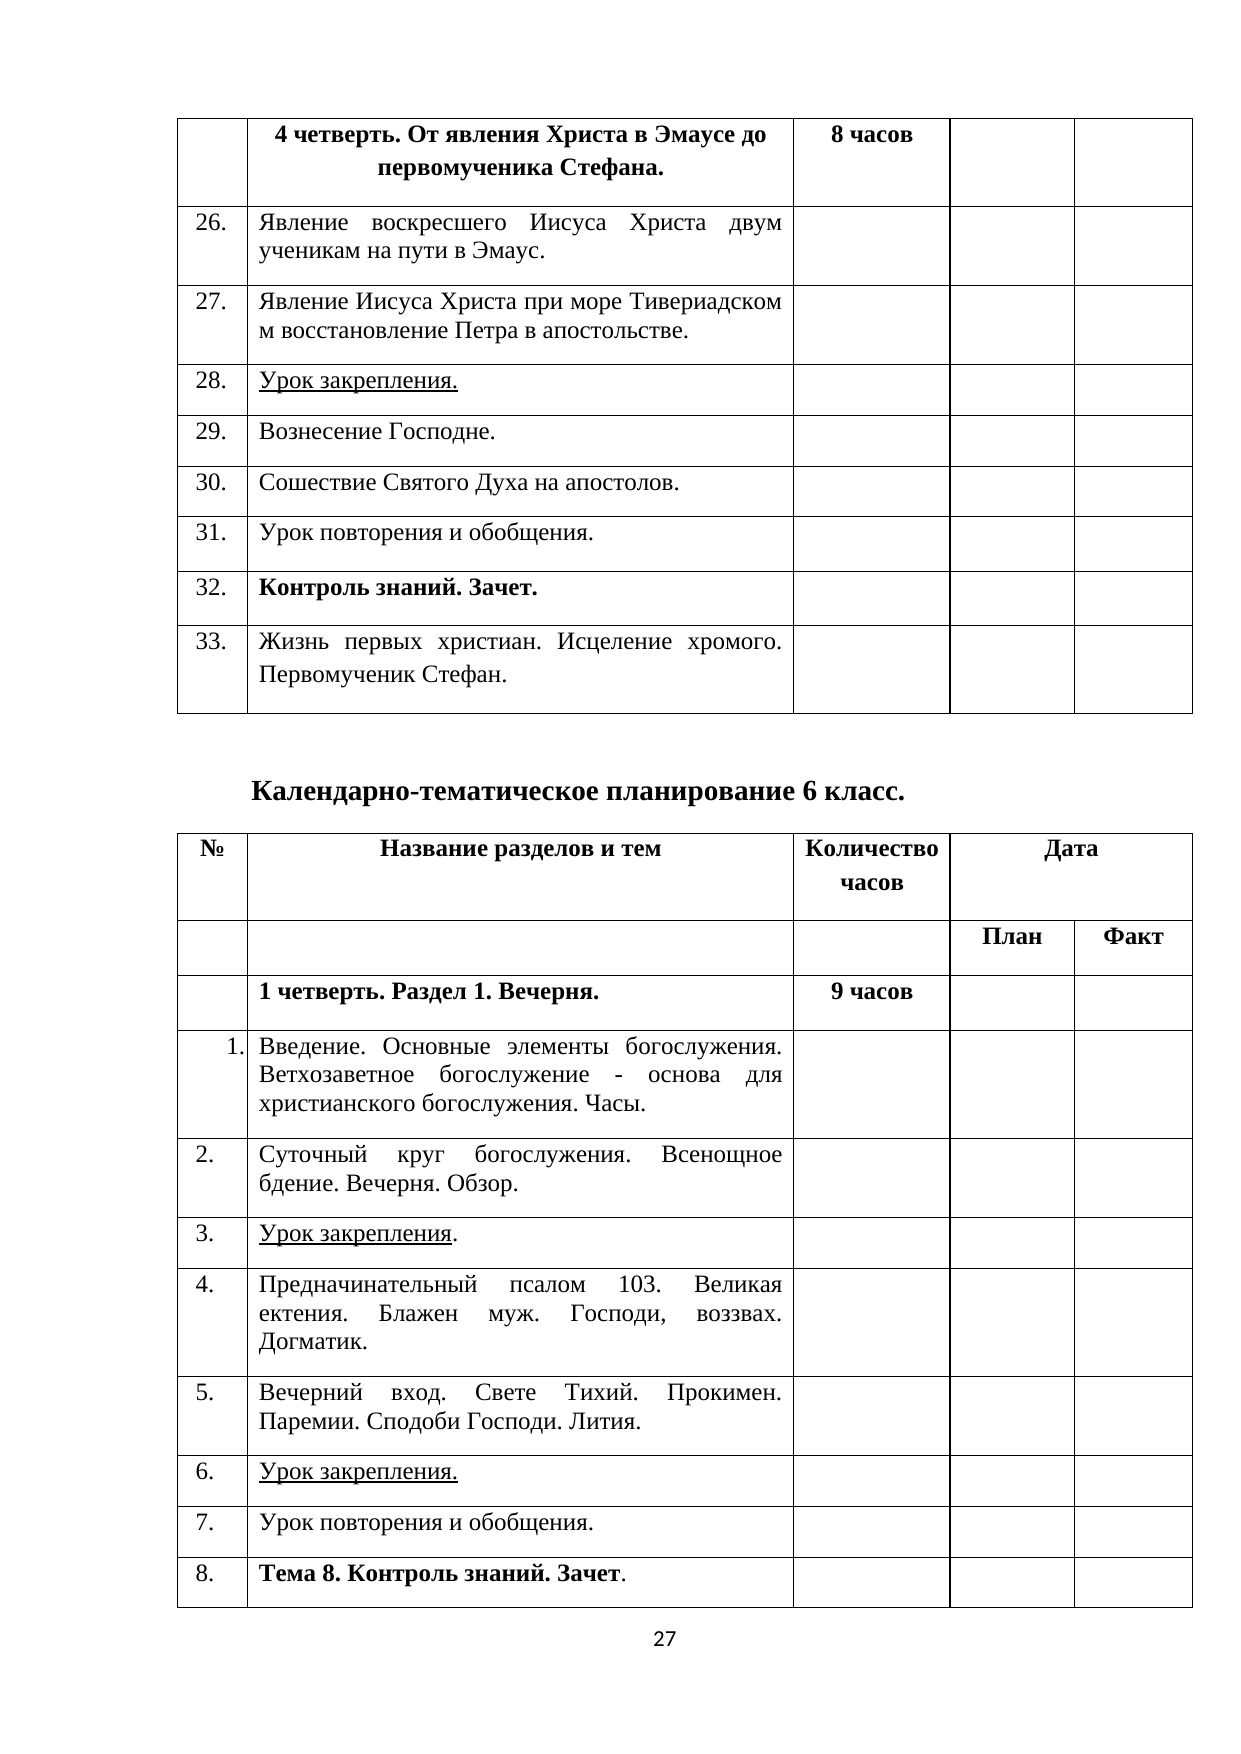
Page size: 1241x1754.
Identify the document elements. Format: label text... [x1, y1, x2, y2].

table_cell [794, 1139, 949, 1217]
table_cell Контроль знаний. Зачет. [248, 572, 793, 625]
table_cell [1075, 517, 1192, 571]
table_cell [178, 1218, 247, 1268]
table_cell [178, 207, 247, 285]
table_cell [178, 119, 247, 206]
table_cell [951, 517, 1074, 571]
table_cell Урок закрепления. [248, 365, 793, 415]
table_cell [794, 286, 949, 364]
table_cell [951, 207, 1074, 285]
table_cell Тема 8. Контроль знаний. Зачет. [248, 1558, 793, 1607]
table_header Дата [951, 834, 1192, 920]
table_cell Сошествие Святого Духа на апостолов. [248, 467, 793, 516]
table_cell [951, 1377, 1074, 1455]
table_cell [1075, 1218, 1192, 1268]
table_cell [178, 467, 247, 516]
table_cell [1075, 207, 1192, 285]
table_cell [951, 1269, 1074, 1376]
table_cell [178, 517, 247, 571]
table_cell [178, 365, 247, 415]
table_cell [794, 921, 949, 975]
table_cell План [951, 921, 1074, 975]
table_cell [178, 1558, 247, 1607]
table_cell [1075, 286, 1192, 364]
table_cell Факт [1075, 921, 1192, 975]
table_cell [951, 1507, 1074, 1557]
table_cell [248, 921, 793, 975]
table_cell [1075, 416, 1192, 466]
table_header № [178, 834, 247, 920]
table_cell [794, 572, 949, 625]
table_cell [951, 572, 1074, 625]
table_cell [951, 416, 1074, 466]
table_cell Урок повторения и обобщения. [248, 1507, 793, 1557]
table_cell [178, 976, 247, 1030]
table_cell Урок закрепления. [248, 1218, 793, 1268]
table_cell [951, 286, 1074, 364]
table_cell [794, 1269, 949, 1376]
table_cell [794, 1456, 949, 1506]
table_cell [794, 365, 949, 415]
table_cell [178, 1139, 247, 1217]
table_cell Вечерний вход. Свете Тихий. Прокимен. Паремии. Сподоби Господи. Лития. [248, 1377, 793, 1455]
table_cell [951, 1139, 1074, 1217]
table_cell [178, 1269, 247, 1376]
table_cell [951, 467, 1074, 516]
table_cell [1075, 1507, 1192, 1557]
table_cell [1075, 976, 1192, 1030]
table_cell [951, 1031, 1074, 1138]
table_cell Вознесение Господне. [248, 416, 793, 466]
table_cell [1075, 572, 1192, 625]
table_cell [951, 1558, 1074, 1607]
table_cell [178, 1031, 247, 1138]
table_cell Предначинательный псалом 103. Великая ектения. Блажен муж. Господи, воззвах. Догматик. [248, 1269, 793, 1376]
table_cell [1075, 467, 1192, 516]
table_cell Жизнь первых христиан. Исцеление хромого. Первомученик Стефан. [248, 626, 793, 713]
table_cell Явление воскресшего Иисуса Христа двум ученикам на пути в Эмаус. [248, 207, 793, 285]
table_cell [178, 1507, 247, 1557]
table_cell [951, 119, 1074, 206]
table_cell [178, 921, 247, 975]
table_cell [951, 1456, 1074, 1506]
table_cell [1075, 119, 1192, 206]
table_cell [1075, 1139, 1192, 1217]
table_cell [1075, 1031, 1192, 1138]
table_cell [1075, 1269, 1192, 1376]
table_cell [178, 1456, 247, 1506]
table_cell [794, 1031, 949, 1138]
table_cell [794, 1377, 949, 1455]
table_header Название разделов и тем [248, 834, 793, 920]
table_cell [951, 1218, 1074, 1268]
table_cell [178, 416, 247, 466]
table_cell [794, 416, 949, 466]
table_cell [178, 572, 247, 625]
table_cell [178, 286, 247, 364]
table_cell [951, 976, 1074, 1030]
table_cell [1075, 365, 1192, 415]
table_cell [178, 626, 247, 713]
table_cell [794, 467, 949, 516]
table_cell [1075, 1558, 1192, 1607]
table_cell 1 четверть. Раздел 1. Вечерня. [248, 976, 793, 1030]
text Календарно-тематическое планирование 6 класс. [177, 773, 1152, 807]
table_cell [794, 1507, 949, 1557]
table_cell [1075, 1456, 1192, 1506]
table_header Количество часов [794, 834, 949, 920]
table_cell [794, 1218, 949, 1268]
table_cell 8 часов [794, 119, 949, 206]
table_cell [794, 207, 949, 285]
table_cell 4 четверть. От явления Христа в Эмаусе до первомученика Стефана. [248, 119, 793, 206]
table_cell [794, 1558, 949, 1607]
table_cell [1075, 626, 1192, 713]
table_cell [794, 626, 949, 713]
table_cell [1075, 1377, 1192, 1455]
table_cell [794, 517, 949, 571]
table_cell Урок закрепления. [248, 1456, 793, 1506]
table_cell Введение. Основные элементы богослужения. Ветхозаветное богослужение - основа для христианского богослужения. Часы. [248, 1031, 793, 1138]
table_cell [178, 1377, 247, 1455]
table_cell Явление Иисуса Христа при море Тивериадском м восстановление Петра в апостольстве. [248, 286, 793, 364]
table_cell [951, 365, 1074, 415]
table_cell Урок повторения и обобщения. [248, 517, 793, 571]
table_cell 9 часов [794, 976, 949, 1030]
table_cell [951, 626, 1074, 713]
table_cell Суточный круг богослужения. Всенощное бдение. Вечерня. Обзор. [248, 1139, 793, 1217]
